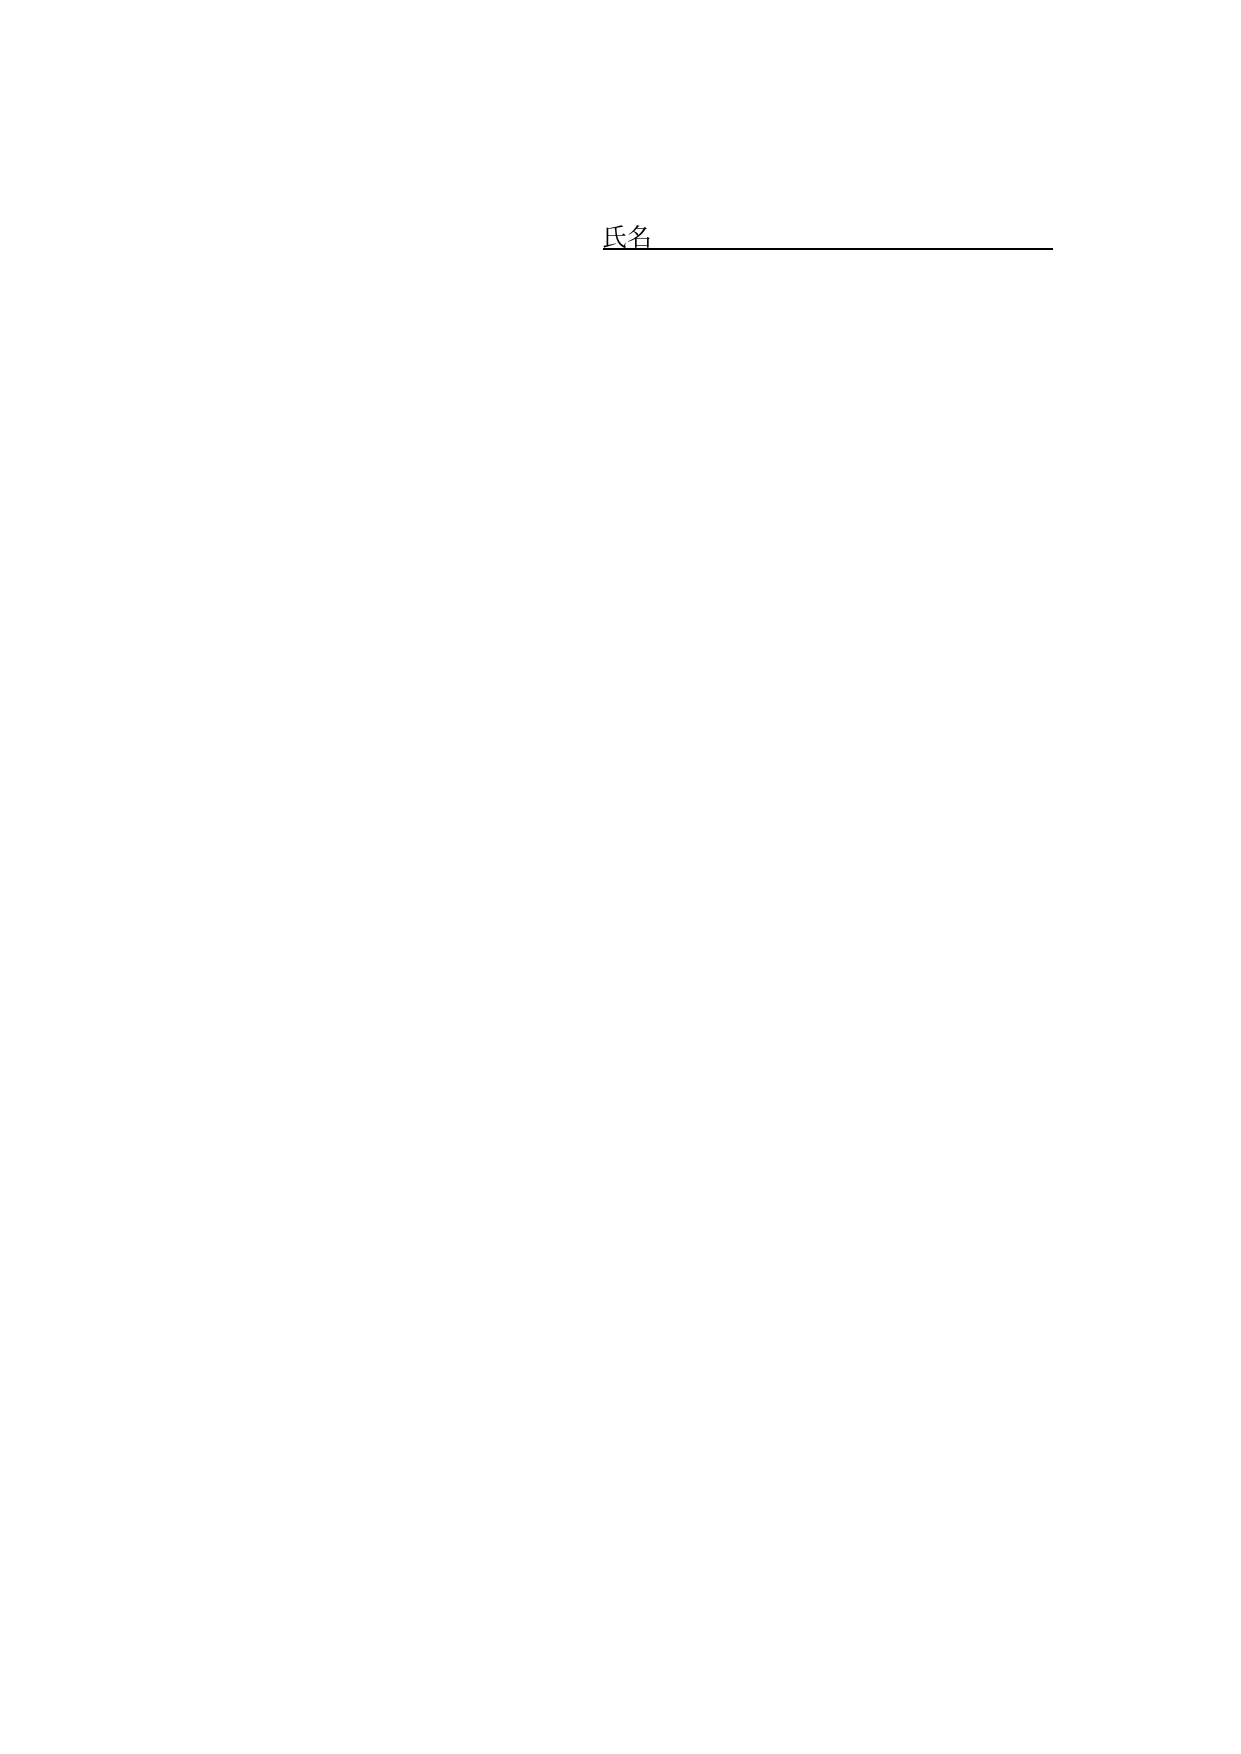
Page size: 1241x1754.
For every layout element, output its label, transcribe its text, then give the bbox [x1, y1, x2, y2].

text 氏名 [177, 217, 1063, 254]
